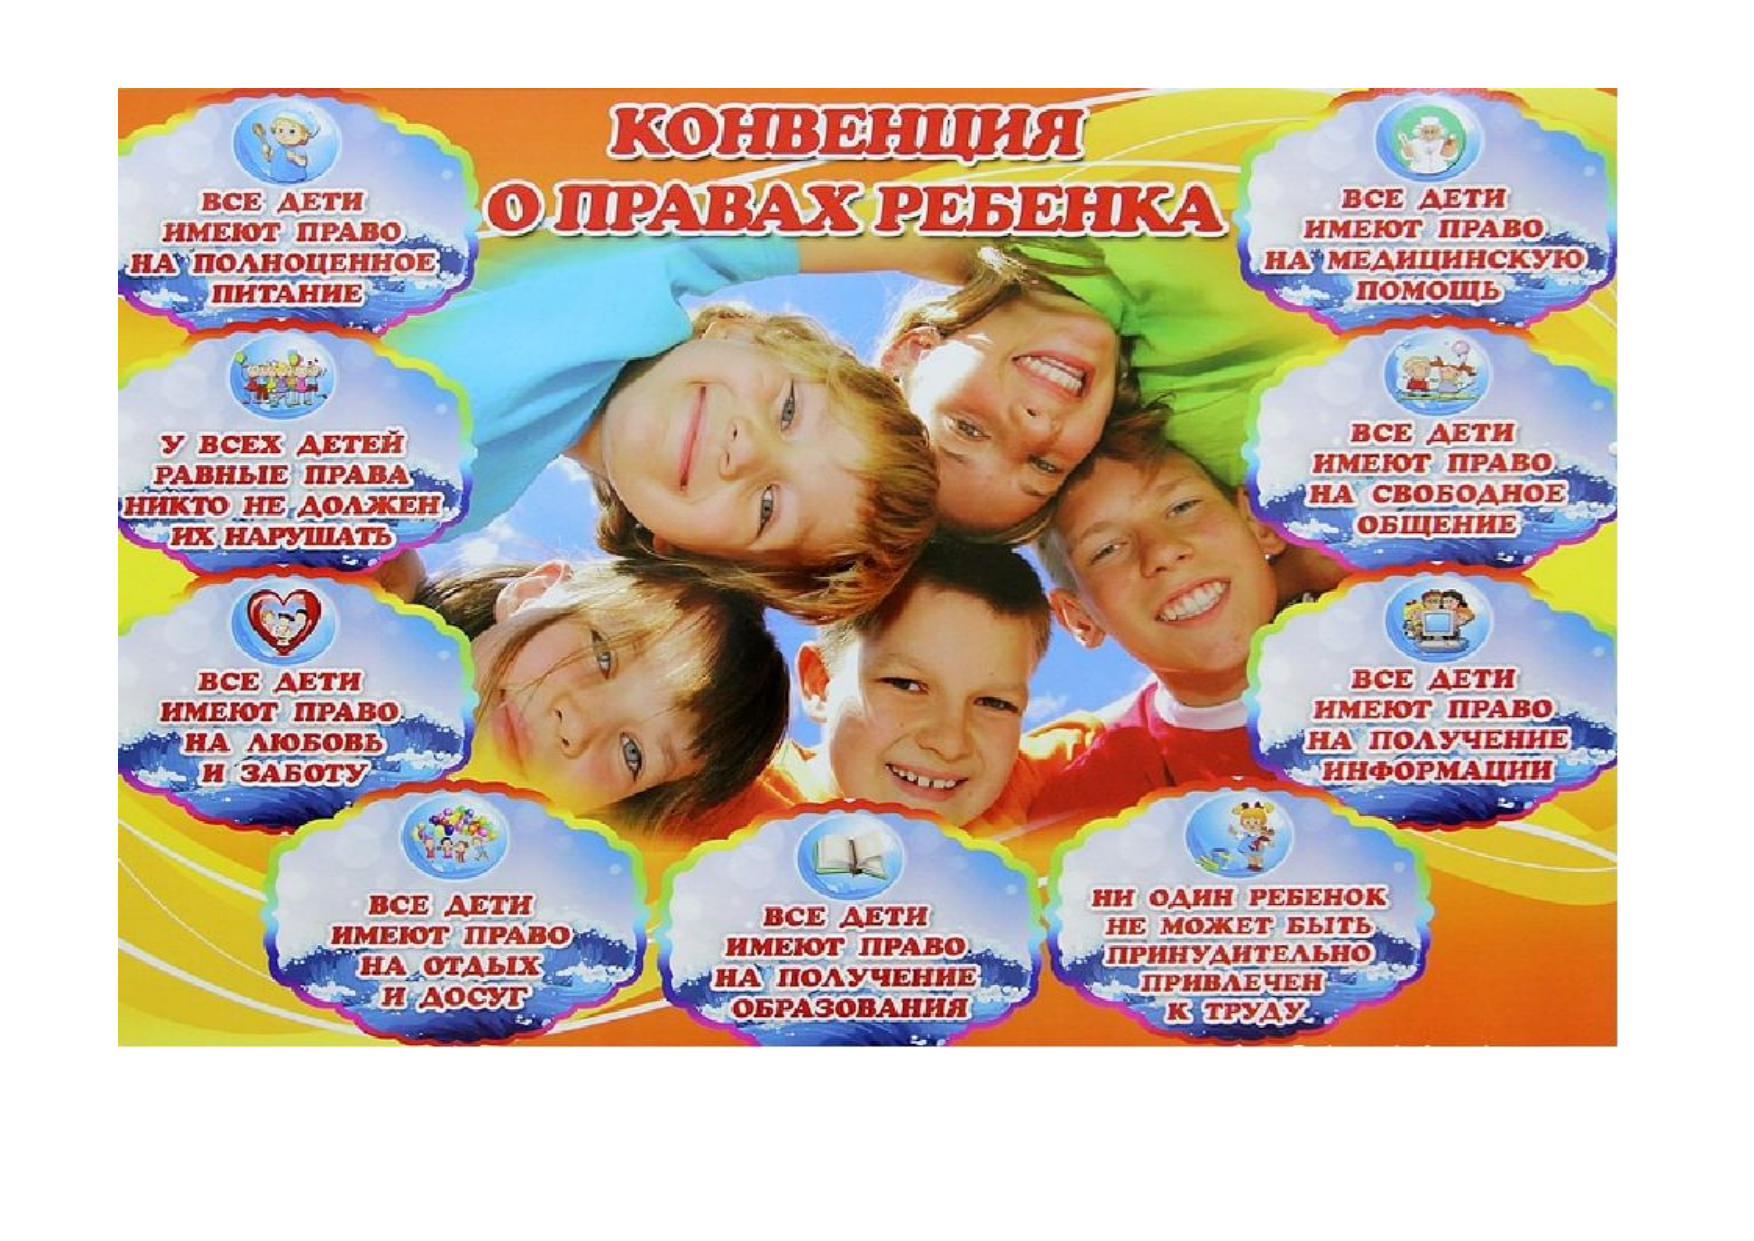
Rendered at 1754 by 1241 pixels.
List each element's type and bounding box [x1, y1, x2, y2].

picture [118, 88, 1619, 1048]
